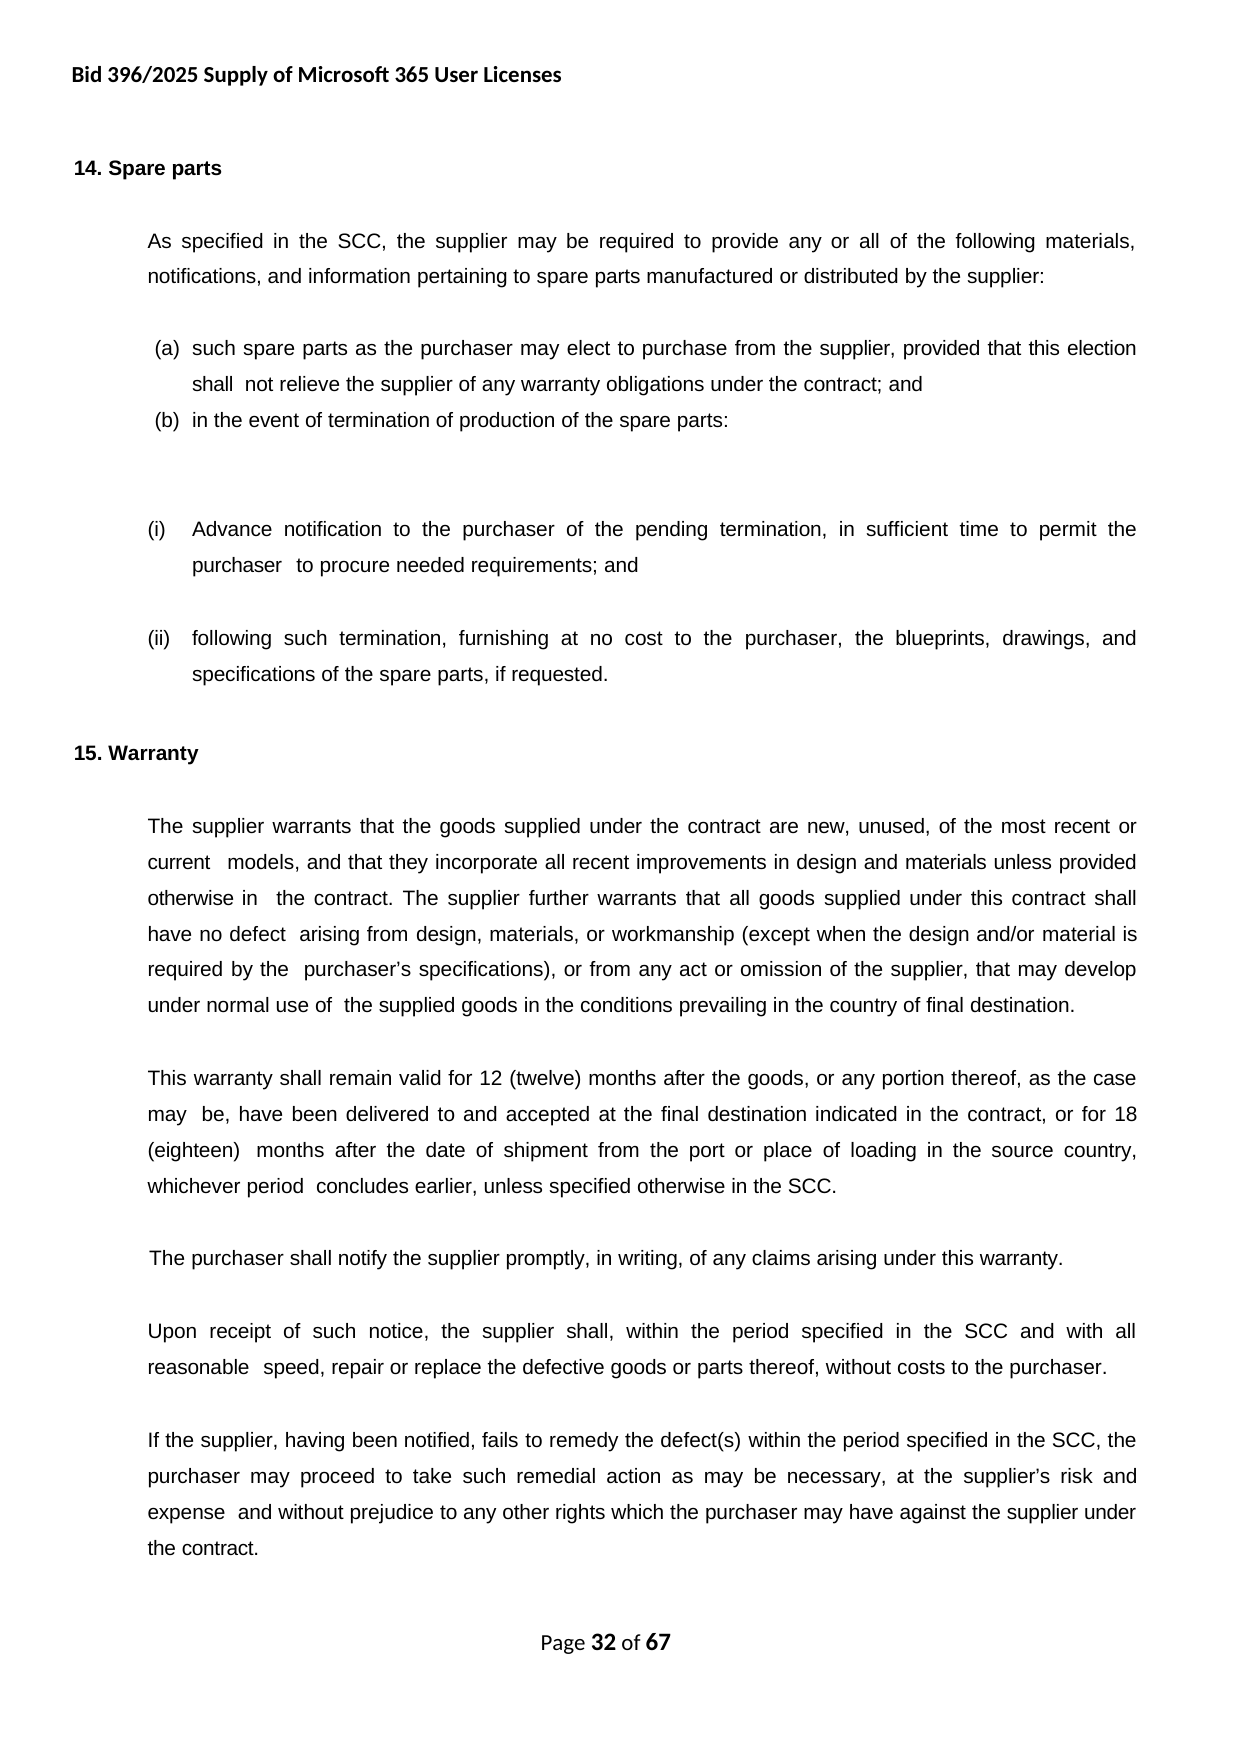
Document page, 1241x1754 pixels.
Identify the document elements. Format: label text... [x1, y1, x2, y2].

list This warranty shall remain valid for 12 (twelve) months after the goods, or any portion thereof, as the case may be, have been delivered to and accepted at the final destination indicated in the contract, or for 18 (eighteen) months after the date of shipment from the port or place of loading in the source country, whichever period concludes earlier, unless specified otherwise in the SCC. [103, 1066, 1138, 1198]
list As specified in the SCC, the supplier may be required to provide any or all of the following materials, notifications, and information pertaining to spare parts manufactured or distributed by the supplier: [103, 228, 1137, 288]
subtitle Warranty [73, 741, 1148, 765]
list The purchaser shall notify the supplier promptly, in writing, of any claims arising under this warranty. [103, 1246, 1148, 1270]
list Advance notification to the purchaser of the pending termination, in sufficient time to permit the purchaser to procure needed requirements; and [147, 517, 1137, 577]
subtitle Spare parts [73, 156, 1148, 180]
list in the event of termination of production of the spare parts: [154, 408, 1148, 432]
list Upon receipt of such notice, the supplier shall, within the period specified in the SCC and with all reasonable speed, repair or replace the defective goods or parts thereof, without costs to the purchaser. [103, 1319, 1137, 1379]
list The supplier warrants that the goods supplied under the contract are new, unused, of the most recent or current models, and that they incorporate all recent improvements in design and materials unless provided otherwise in the contract. The supplier further warrants that all goods supplied under this contract shall have no defect arising from design, materials, or workmanship (except when the design and/or material is required by the purchaser’s specifications), or from any act or omission of the supplier, that may develop under normal use of the supplied goods in the conditions prevailing in the country of final destination. [103, 813, 1137, 1017]
list following such termination, furnishing at no cost to the purchaser, the blueprints, drawings, and specifications of the spare parts, if requested. [147, 626, 1137, 686]
list such spare parts as the purchaser may elect to purchase from the supplier, provided that this election shall not relieve the supplier of any warranty obligations under the contract; and [154, 336, 1137, 396]
list If the supplier, having been notified, fails to remedy the defect(s) within the period specified in the SCC, the purchaser may proceed to take such remedial action as may be necessary, at the supplier’s risk and expense and without prejudice to any other rights which the purchaser may have against the supplier under the contract. [103, 1428, 1137, 1559]
